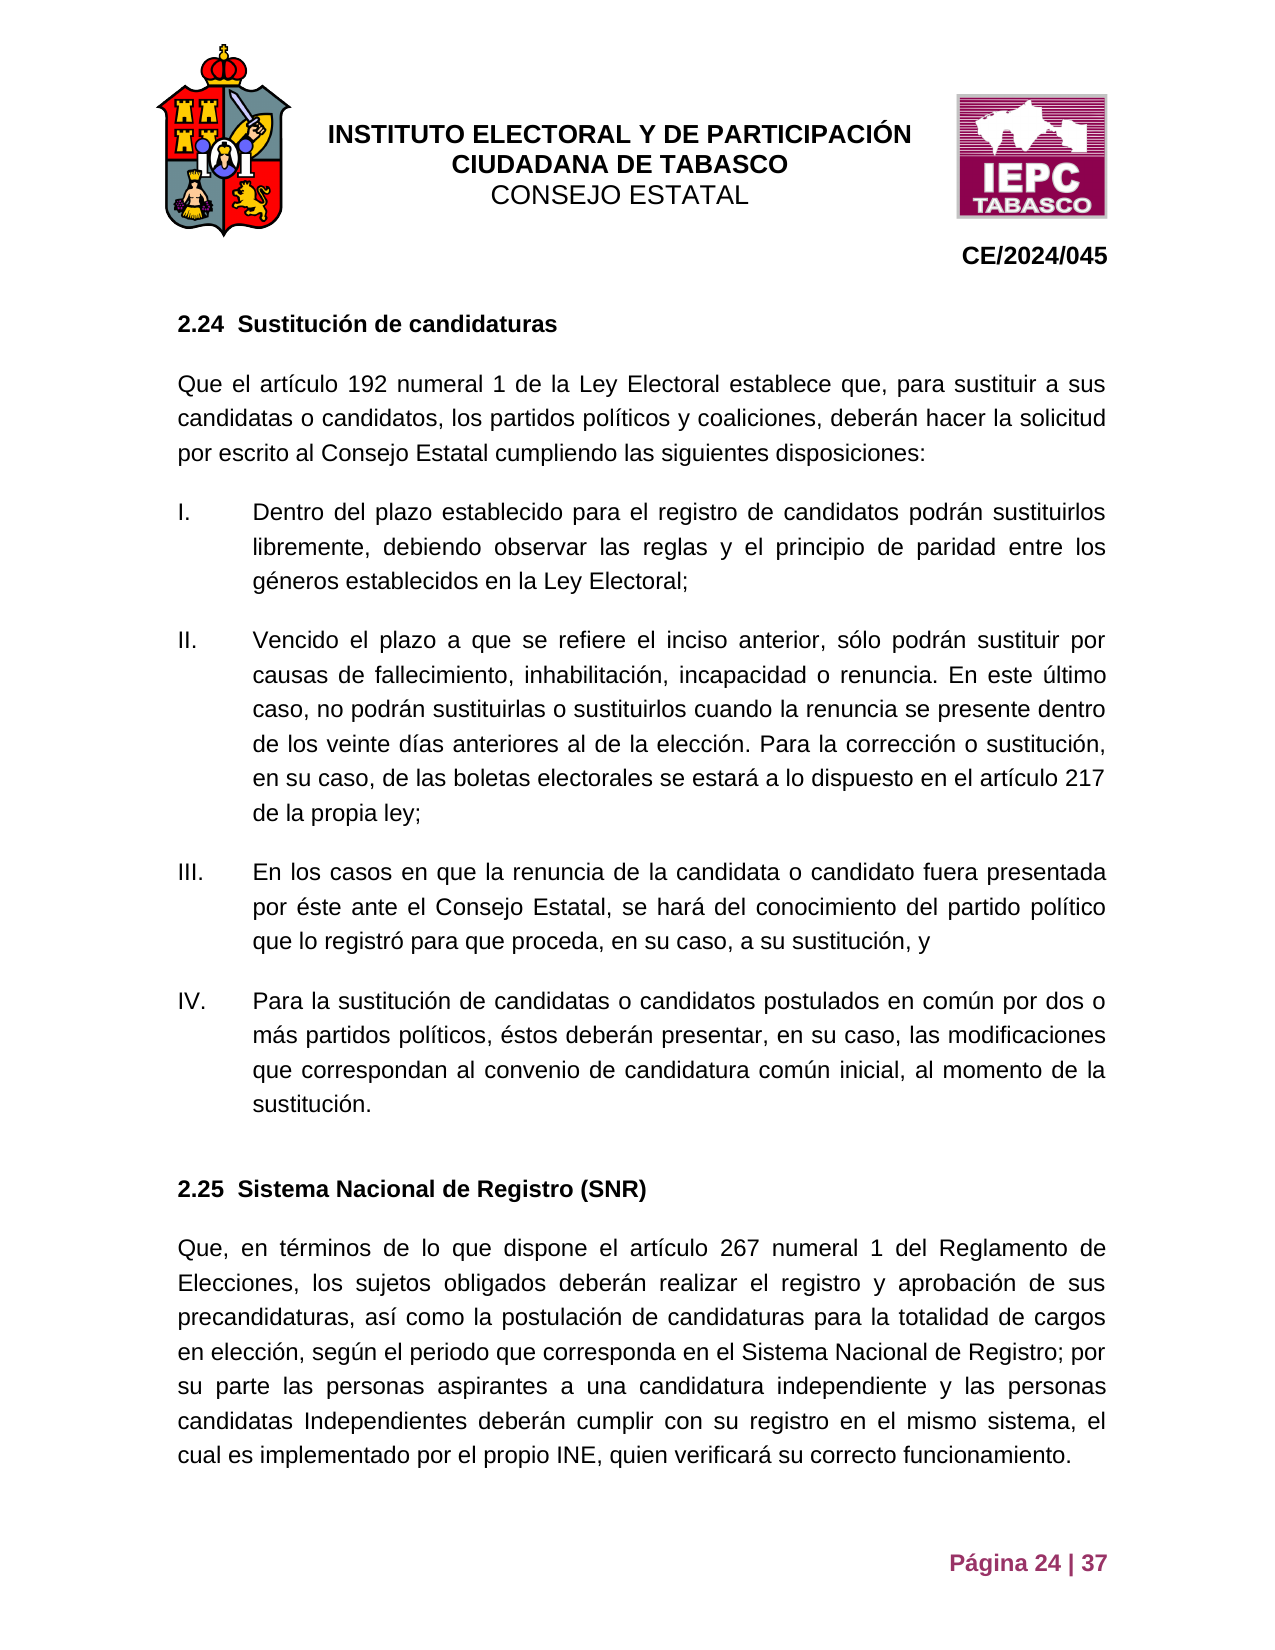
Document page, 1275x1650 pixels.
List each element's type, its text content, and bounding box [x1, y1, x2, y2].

list Dentro del plazo establecido para el registro de candidatos podrán sustituirlos libremente, debiendo observar las reglas y el principio de paridad entre los géneros establecidos en la Ley Electoral; [177, 498, 1107, 594]
text Que, en términos de lo que dispone el artículo 267 numeral 1 del Reglamento de Elecciones, los sujetos obligados deberán realizar el registro y aprobación de sus precandidaturas, así como la postulación de candidaturas para la totalidad de cargos en elección, según el periodo que corresponda en el Sistema Nacional de Registro; por su parte las personas aspirantes a una candidatura independiente y las personas candidatas Independientes deberán cumplir con su registro en el mismo sistema, el cual es implementado por el propio INE, quien verificará su correcto funcionamiento. [177, 1234, 1107, 1469]
text Que el artículo 192 numeral 1 de la Ley Electoral establece que, para sustituir a sus candidatas o candidatos, los partidos políticos y coaliciones, deberán hacer la solicitud por escrito al Consejo Estatal cumpliendo las siguientes disposiciones: [177, 369, 1107, 466]
list Para la sustitución de candidatas o candidatos postulados en común por dos o más partidos políticos, éstos deberán presentar, en su caso, las modificaciones que correspondan al convenio de candidatura común inicial, al momento de la sustitución. [177, 987, 1107, 1118]
picture [956, 94, 1108, 219]
picture [147, 44, 295, 241]
list En los casos en que la renuncia de la candidata o candidato fuera presentada por éste ante el Consejo Estatal, se hará del conocimiento del partido político que lo registró para que proceda, en su caso, a su sustitución, y [177, 858, 1107, 955]
subtitle Sustitución de candidaturas [177, 310, 1107, 338]
subtitle Sistema Nacional de Registro (SNR) [177, 1175, 1107, 1202]
list Vencido el plazo a que se refiere el inciso anterior, sólo podrán sustituir por causas de fallecimiento, inhabilitación, incapacidad o renuncia. En este último caso, no podrán sustituirlas o sustituirlos cuando la renuncia se presente dentro de los veinte días anteriores al de la elección. Para la corrección o sustitución, en su caso, de las boletas electorales se estará a lo dispuesto en el artículo 217 de la propia ley; [177, 626, 1107, 826]
